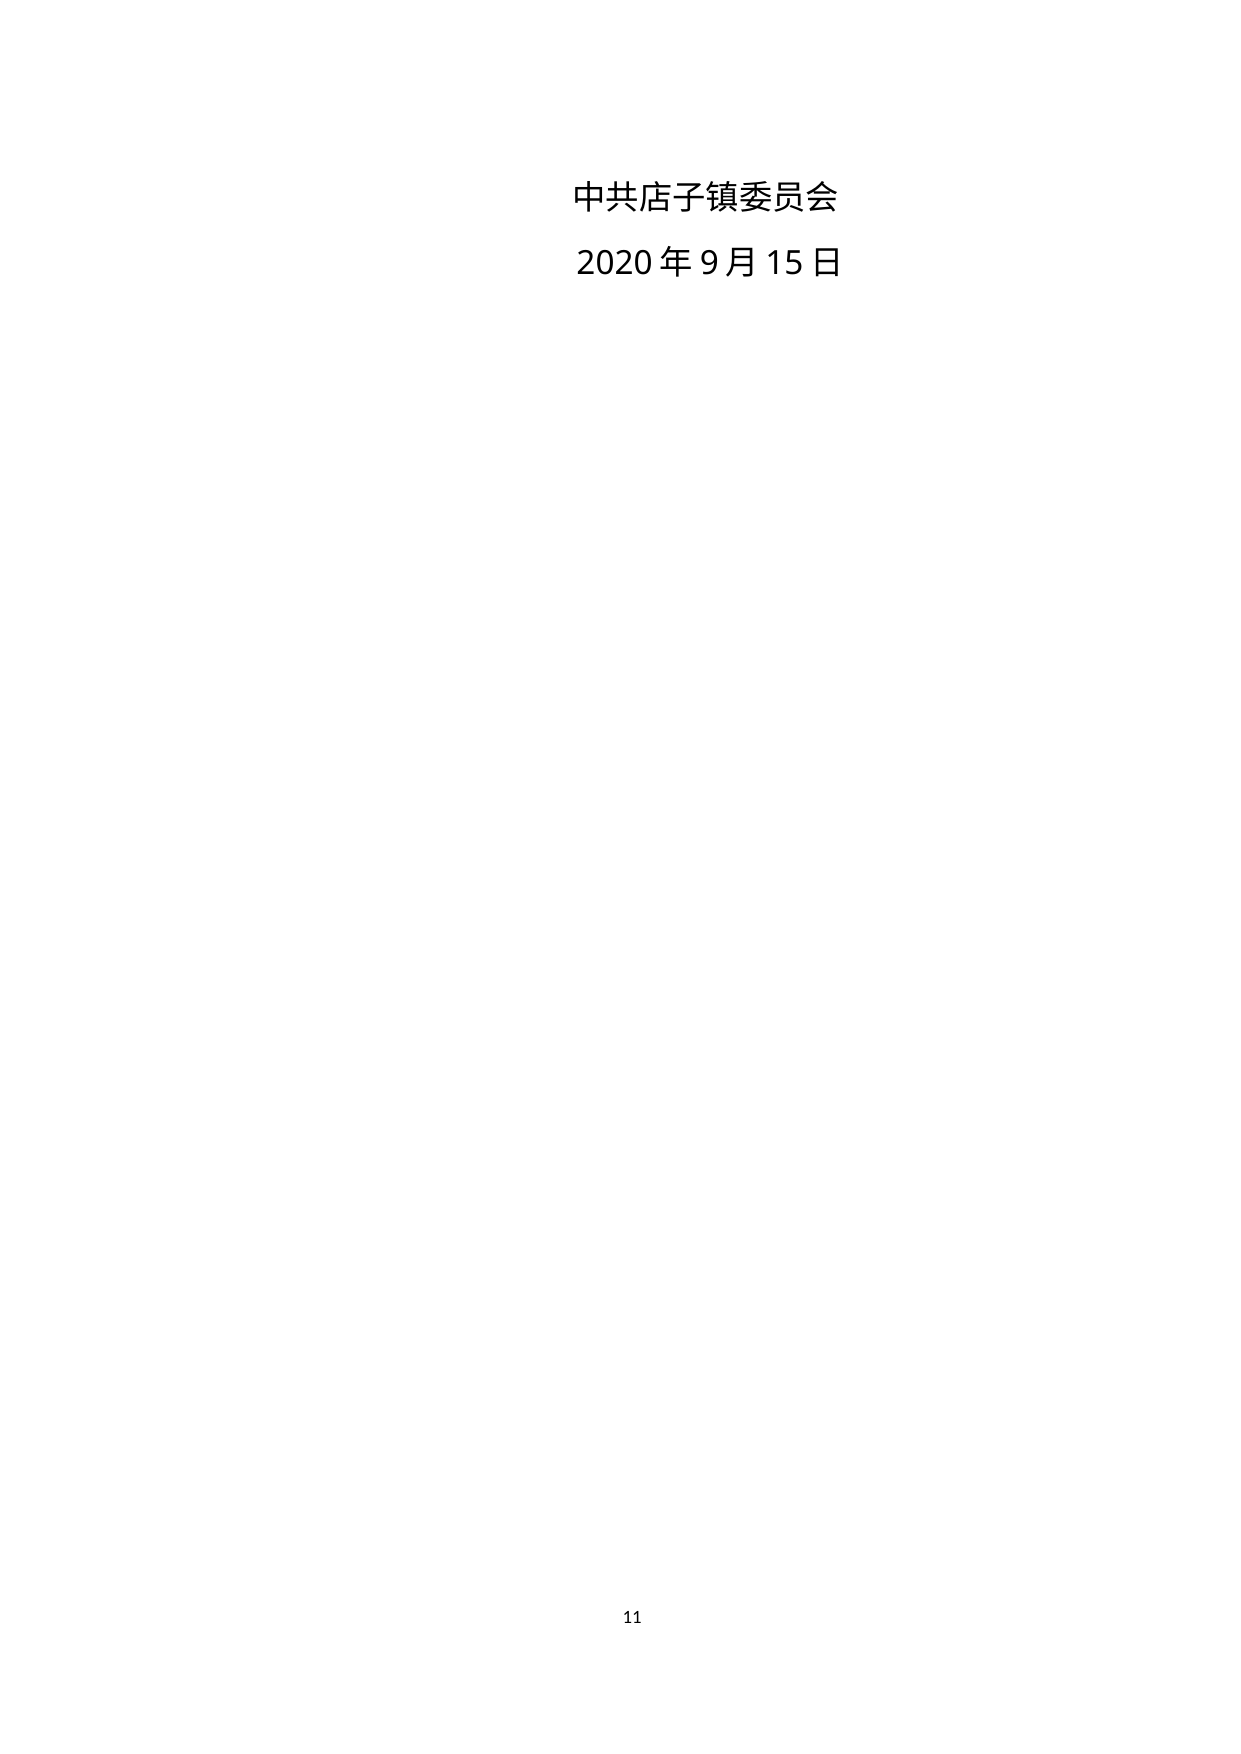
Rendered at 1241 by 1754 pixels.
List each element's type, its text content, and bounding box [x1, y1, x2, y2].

text 2020年9月15日 [165, 227, 1098, 292]
text 中共店子镇委员会 [165, 162, 1098, 227]
